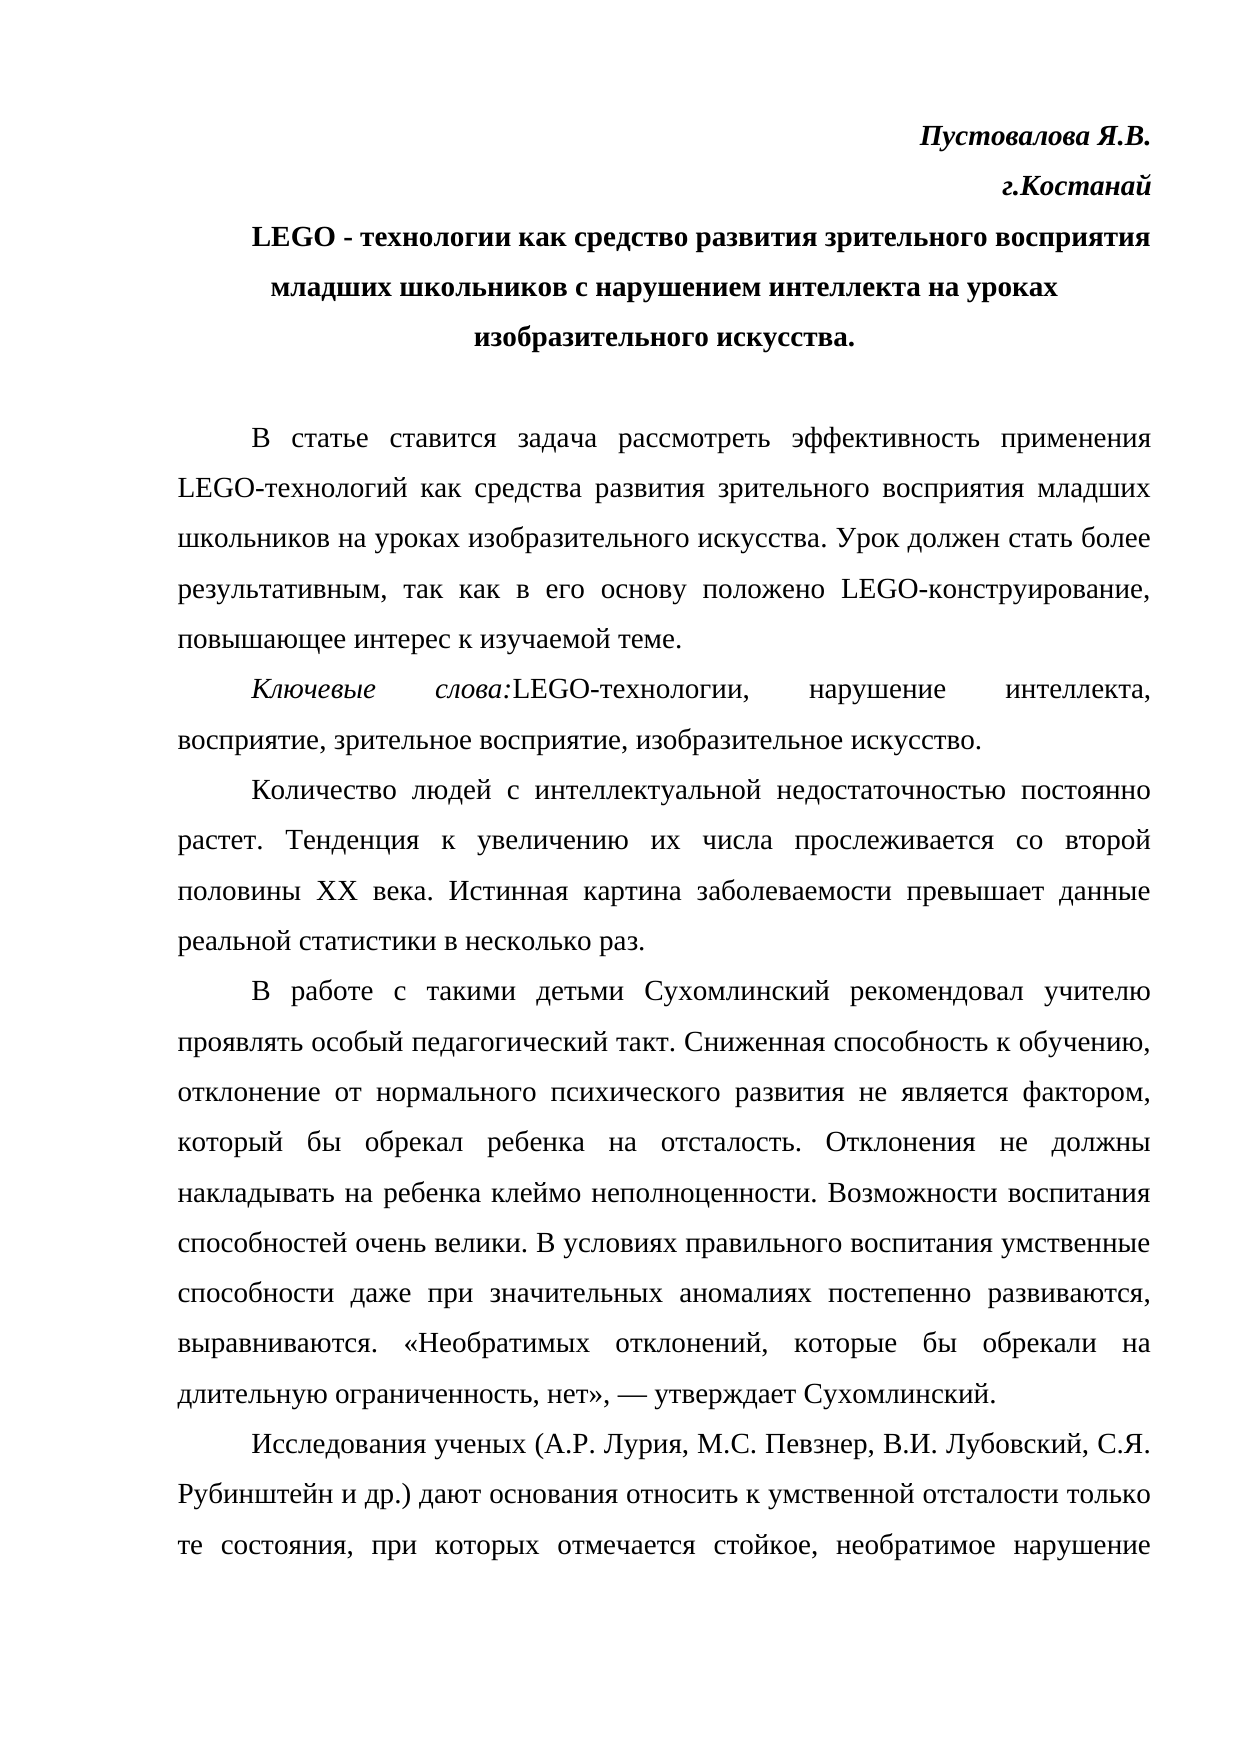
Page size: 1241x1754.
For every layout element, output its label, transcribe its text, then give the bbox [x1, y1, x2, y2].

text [177, 1426, 1152, 1560]
text г.Костанай [177, 168, 1152, 202]
text Количество людей с интеллектуальной недостаточностью постоянно растет. Тенденция к увеличению их числа прослеживается со второй половины ХХ века. Истинная картина заболеваемости превышает данные реальной статистики в несколько раз. [177, 772, 1152, 957]
text В работе с такими детьми Сухомлинский рекомендовал учителю проявлять особый педагогический такт. Сниженная способность к обучению, отклонение от нормального психического развития не является фактором, который бы обрекал ребенка на отсталость. Отклонения не должны накладывать на ребенка клеймо неполноценности. Возможности воспитания способностей очень велики. В условиях правильного воспитания умственные способности даже при значительных аномалиях постепенно развиваются, выравниваются. «Необратимых отклонений, которые бы обрекали на длительную ограниченность, нет», — утверждает Сухомлинский. [177, 973, 1152, 1409]
text Ключевые слова:LEGO-технологии, нарушение интеллекта, восприятие, зрительное восприятие, изобразительное искусство. [177, 672, 1152, 755]
text Пустовалова Я.В. [177, 118, 1152, 152]
text LEGO - технологии как средство развития зрительного восприятия младших школьников с нарушением интеллекта на уроках изобразительного искусства. [177, 219, 1152, 353]
text В статье ставится задача рассмотреть эффективность применения LEGO-технологий как средства развития зрительного восприятия младших школьников на уроках изобразительного искусства. Урок должен стать более результативным, так как в его основу положено LEGO-конструирование, повышающее интерес к изучаемой теме. [177, 420, 1152, 655]
